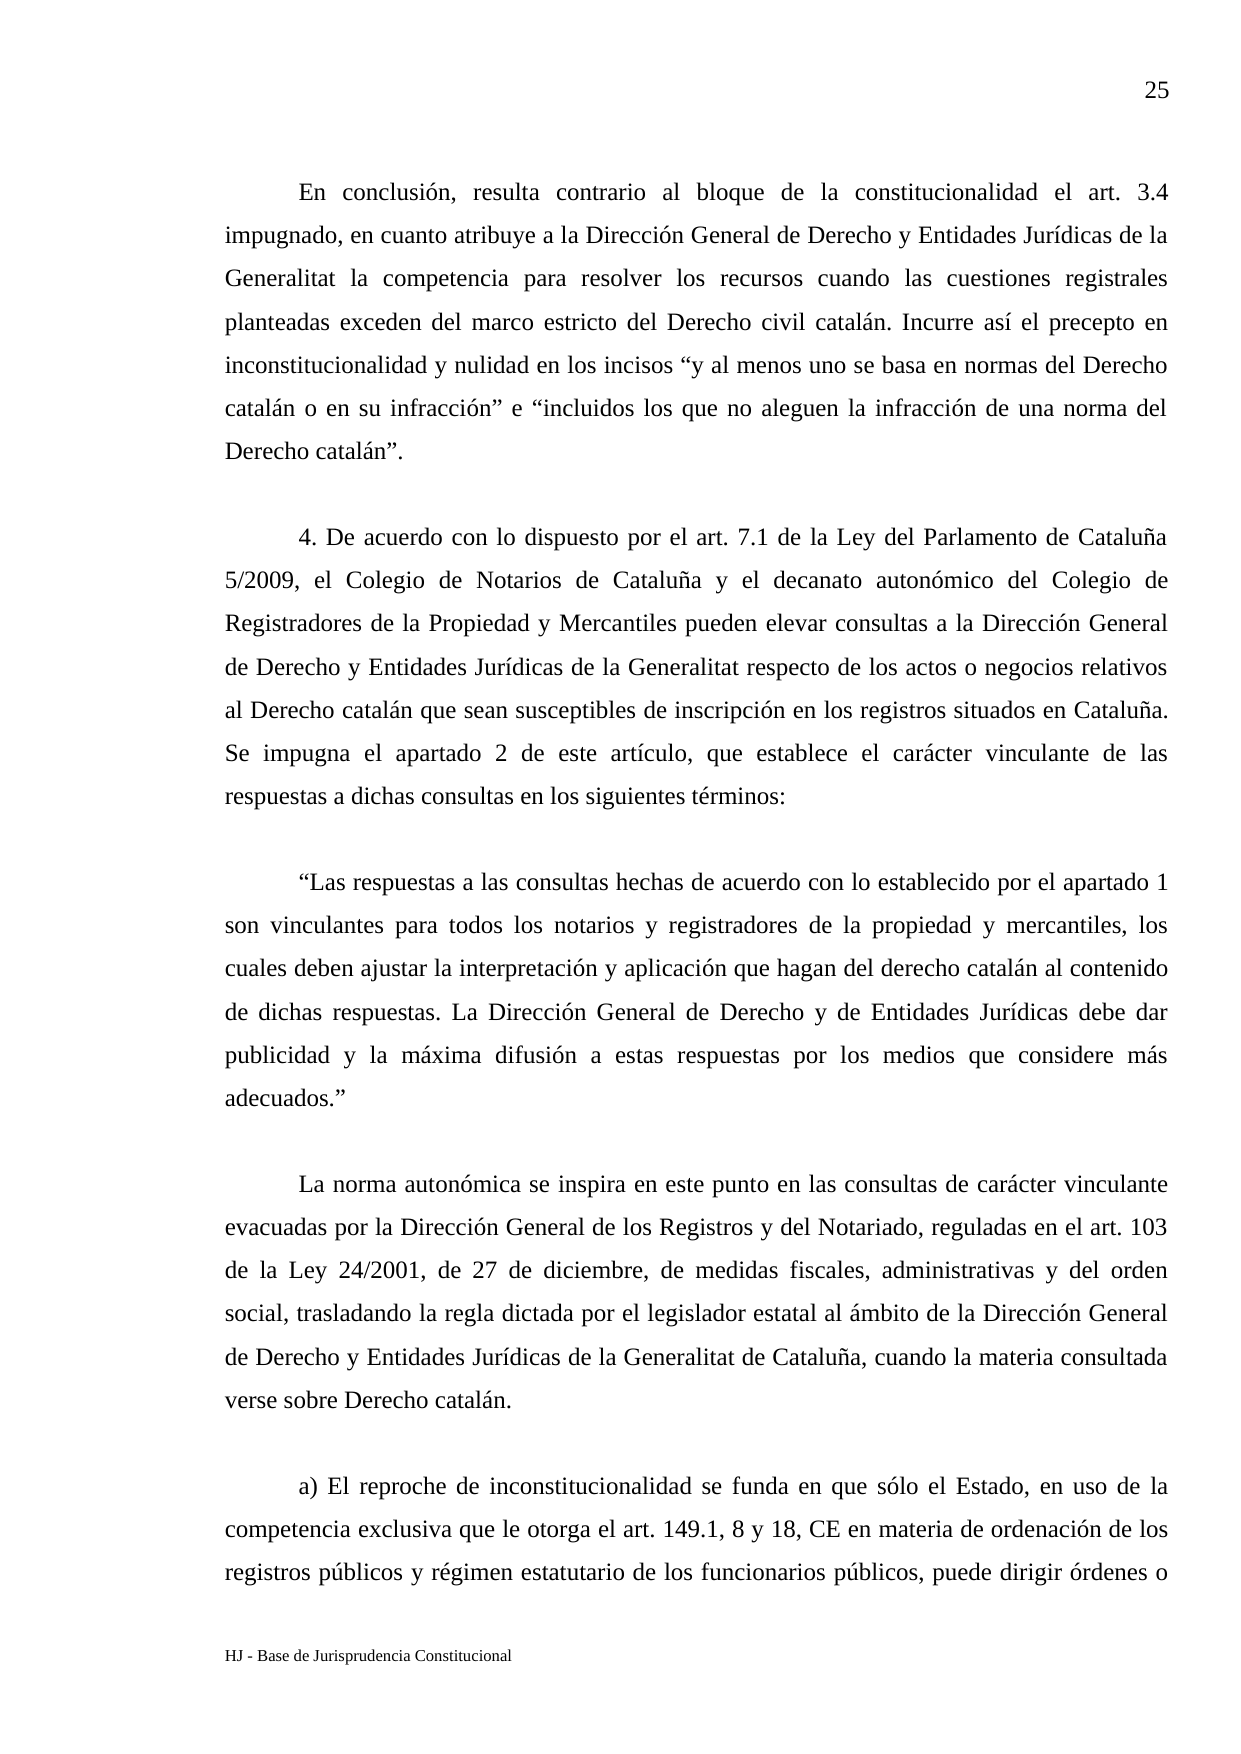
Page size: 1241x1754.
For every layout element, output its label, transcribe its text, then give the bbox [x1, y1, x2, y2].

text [224, 1471, 1169, 1586]
text “Las respuestas a las consultas hechas de acuerdo con lo establecido por el apartado 1 son vinculantes para todos los notarios y registradores de la propiedad y mercantiles, los cuales deben ajustar la interpretación y aplicación que hagan del derecho catalán al contenido de dichas respuestas. La Dirección General de Derecho y de Entidades Jurídicas debe dar publicidad y la máxima difusión a estas respuestas por los medios que considere más adecuados.” [224, 867, 1169, 1112]
text 4. De acuerdo con lo dispuesto por el art. 7.1 de la Ley del Parlamento de Cataluña 5/2009, el Colegio de Notarios de Cataluña y el decanato autonómico del Colegio de Registradores de la Propiedad y Mercantiles pueden elevar consultas a la Dirección General de Derecho y Entidades Jurídicas de la Generalitat respecto de los actos o negocios relativos al Derecho catalán que sean susceptibles de inscripción en los registros situados en Cataluña. Se impugna el apartado 2 de este artículo, que establece el carácter vinculante de las respuestas a dichas consultas en los siguientes términos: [224, 522, 1169, 810]
text La norma autonómica se inspira en este punto en las consultas de carácter vinculante evacuadas por la Dirección General de los Registros y del Notariado, reguladas en el art. 103 de la Ley 24/2001, de 27 de diciembre, de medidas fiscales, administrativas y del orden social, trasladando la regla dictada por el legislador estatal al ámbito de la Dirección General de Derecho y Entidades Jurídicas de la Generalitat de Cataluña, cuando la materia consultada verse sobre Derecho catalán. [224, 1169, 1169, 1413]
text En conclusión, resulta contrario al bloque de la constitucionalidad el art. 3.4 impugnado, en cuanto atribuye a la Dirección General de Derecho y Entidades Jurídicas de la Generalitat la competencia para resolver los recursos cuando las cuestiones registrales planteadas exceden del marco estricto del Derecho civil catalán. Incurre así el precepto en inconstitucionalidad y nulidad en los incisos “y al menos uno se basa en normas del Derecho catalán o en su infracción” e “incluidos los que no aleguen la infracción de una norma del Derecho catalán”. [224, 177, 1169, 465]
